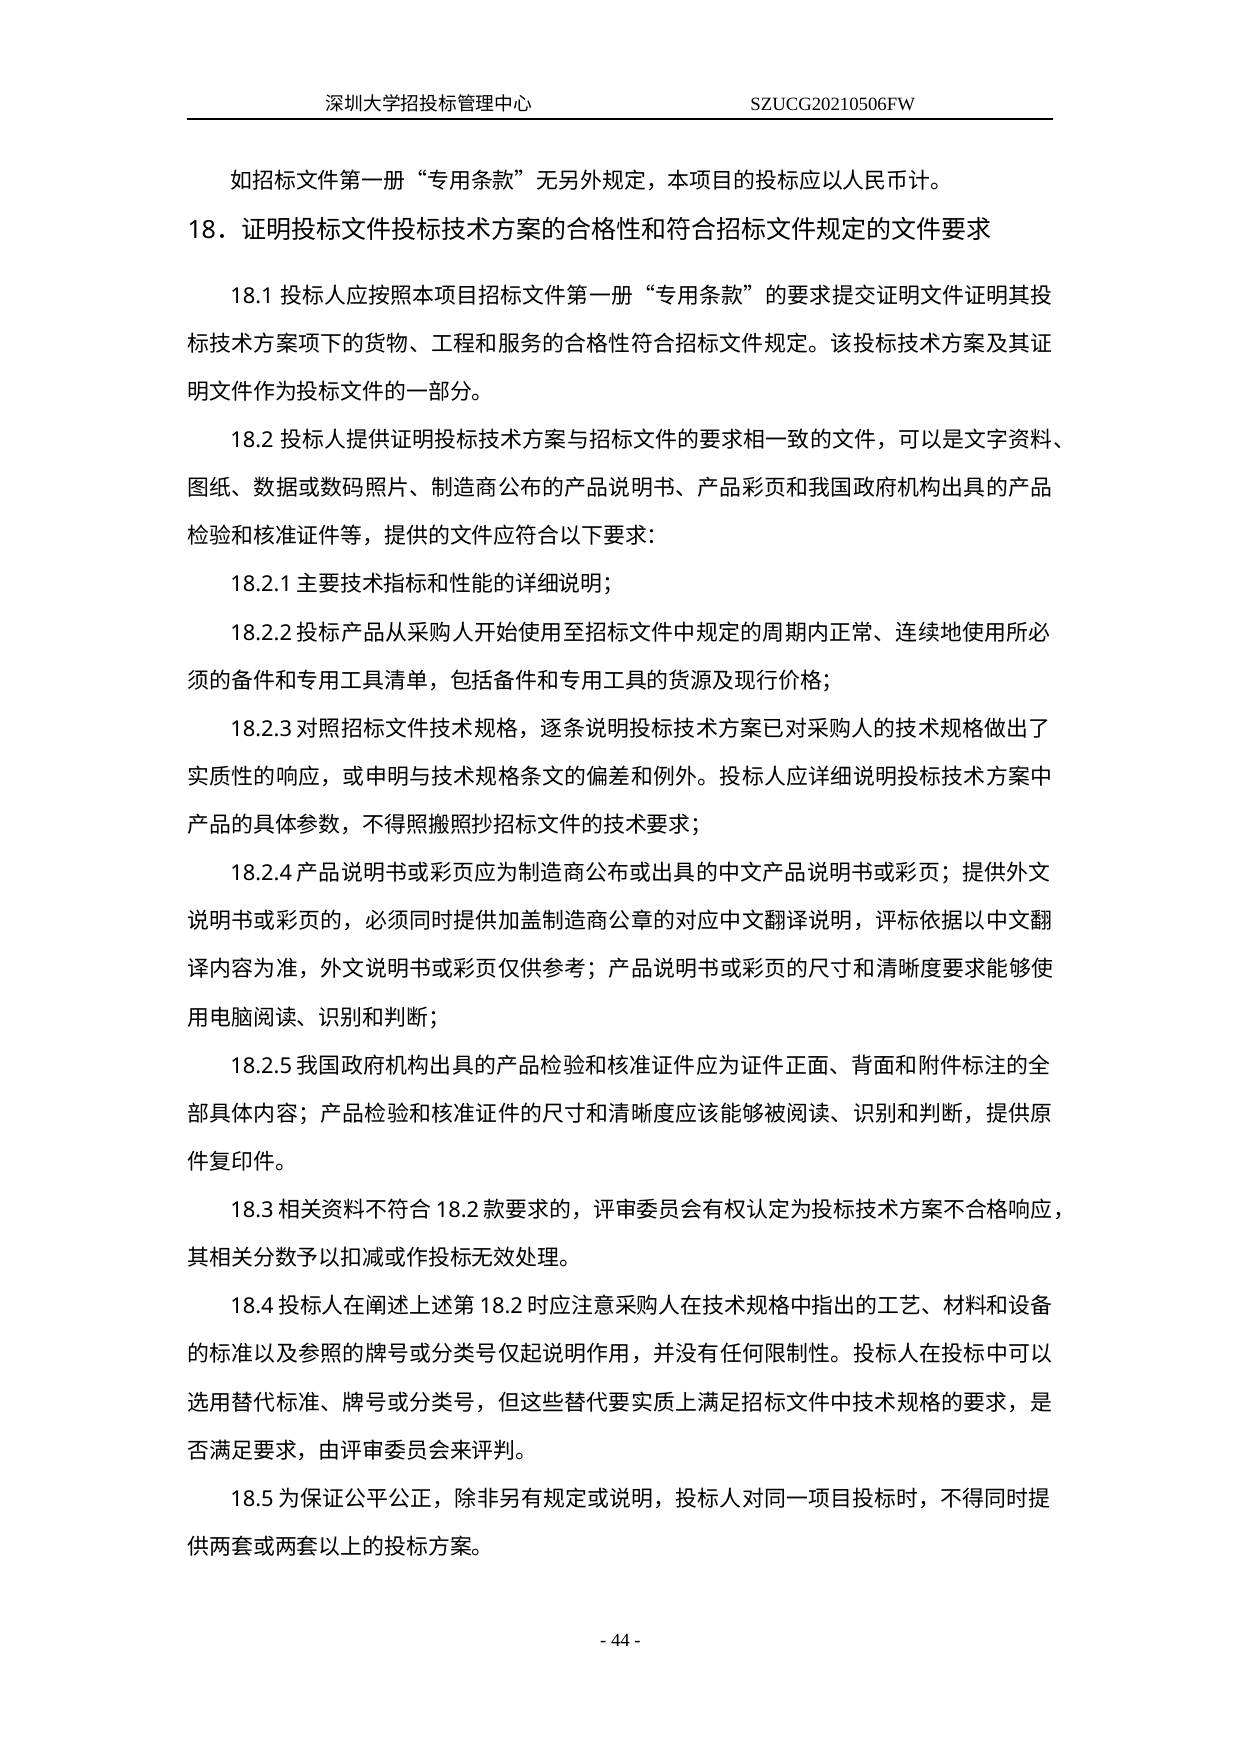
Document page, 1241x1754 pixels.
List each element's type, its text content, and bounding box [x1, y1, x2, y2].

text 18.2.3对照招标文件技术规格，逐条说明投标技术方案已对采购人的技术规格做出了实质性的响应，或申明与技术规格条文的偏差和例外。投标人应详细说明投标技术方案中产品的具体参数，不得照搬照抄招标文件的技术要求； [187, 703, 1053, 847]
text 18．证明投标文件投标技术方案的合格性和符合招标文件规定的文件要求 [187, 203, 1053, 251]
text 如招标文件第一册“专用条款”无另外规定，本项目的投标应以人民币计。 [187, 155, 1053, 203]
text 18.1 投标人应按照本项目招标文件第一册“专用条款”的要求提交证明文件证明其投标技术方案项下的货物、工程和服务的合格性符合招标文件规定。该投标技术方案及其证明文件作为投标文件的一部分。 [187, 269, 1053, 414]
text 我国政府机构出具的产品检验和核准证件应为证件正面、背面和附件标注的全部具体内容；产品检验和核准证件的尺寸和清晰度应该能够被阅读、识别和判断，提供原件复印件。 [187, 1039, 1053, 1184]
text 18.3相关资料不符合18.2款要求的，评审委员会有权认定为投标技术方案不合格响应，其相关分数予以扣减或作投标无效处理。 [187, 1184, 1053, 1280]
text 主要技术指标和性能的详细说明； [187, 558, 1053, 606]
text 18.4投标人在阐述上述第18.2时应注意采购人在技术规格中指出的工艺、材料和设备的标准以及参照的牌号或分类号仅起说明作用，并没有任何限制性。投标人在投标中可以选用替代标准、牌号或分类号，但这些替代要实质上满足招标文件中技术规格的要求，是否满足要求，由评审委员会来评判。 [187, 1280, 1053, 1473]
text 投标产品从采购人开始使用至招标文件中规定的周期内正常、连续地使用所必须的备件和专用工具清单，包括备件和专用工具的货源及现行价格； [187, 606, 1053, 703]
text 18.2 投标人提供证明投标技术方案与招标文件的要求相一致的文件，可以是文字资料、图纸、数据或数码照片、制造商公布的产品说明书、产品彩页和我国政府机构出具的产品检验和核准证件等，提供的文件应符合以下要求： [187, 414, 1053, 558]
text 18.5为保证公平公正，除非另有规定或说明，投标人对同一项目投标时，不得同时提供两套或两套以上的投标方案。 [187, 1473, 1053, 1569]
